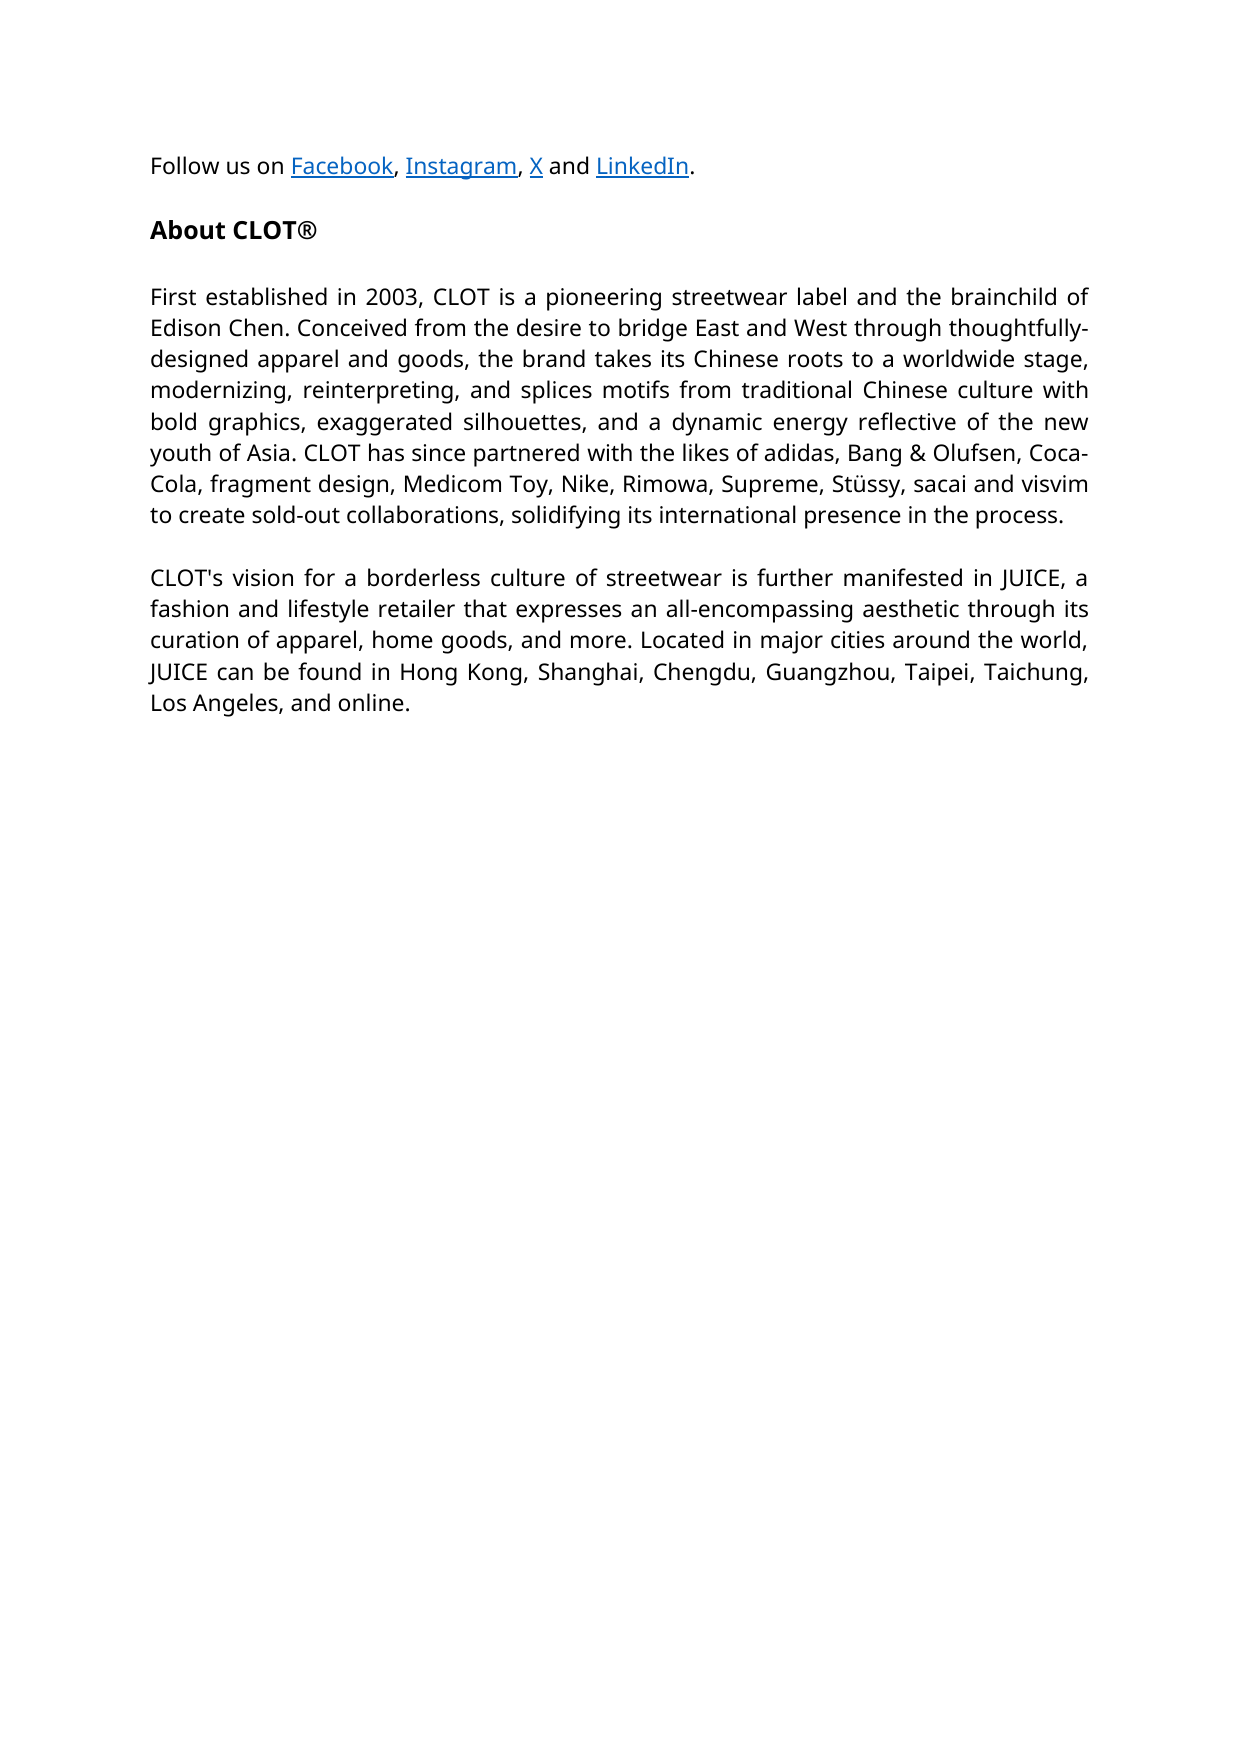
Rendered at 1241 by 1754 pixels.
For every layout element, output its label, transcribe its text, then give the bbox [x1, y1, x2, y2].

text CLOT's vision for a borderless culture of streetwear is further manifested in JUICE, a fashion and lifestyle retailer that expresses an all-encompassing aesthetic through its curation of apparel, home goods, and more. Located in major cities around the world, JUICE can be found in Hong Kong, Shanghai, Chengdu, Guangzhou, Taipei, Taichung, Los Angeles, and online. [150, 562, 1090, 718]
text About CLOT® [150, 212, 1090, 247]
text First established in 2003, CLOT is a pioneering streetwear label and the brainchild of Edison Chen. Conceived from the desire to bridge East and West through thoughtfully-designed apparel and goods, the brand takes its Chinese roots to a worldwide stage, modernizing, reinterpreting, and splices motifs from traditional Chinese culture with bold graphics, exaggerated silhouettes, and a dynamic energy reflective of the new youth of Asia. CLOT has since partnered with the likes of adidas, Bang & Olufsen, Coca-Cola, fragment design, Medicom Toy, Nike, Rimowa, Supreme, Stüssy, sacai and visvim to create sold-out collaborations, solidifying its international presence in the process. [150, 281, 1090, 531]
text Follow us on Facebook, Instagram, X and LinkedIn. [150, 150, 1090, 181]
